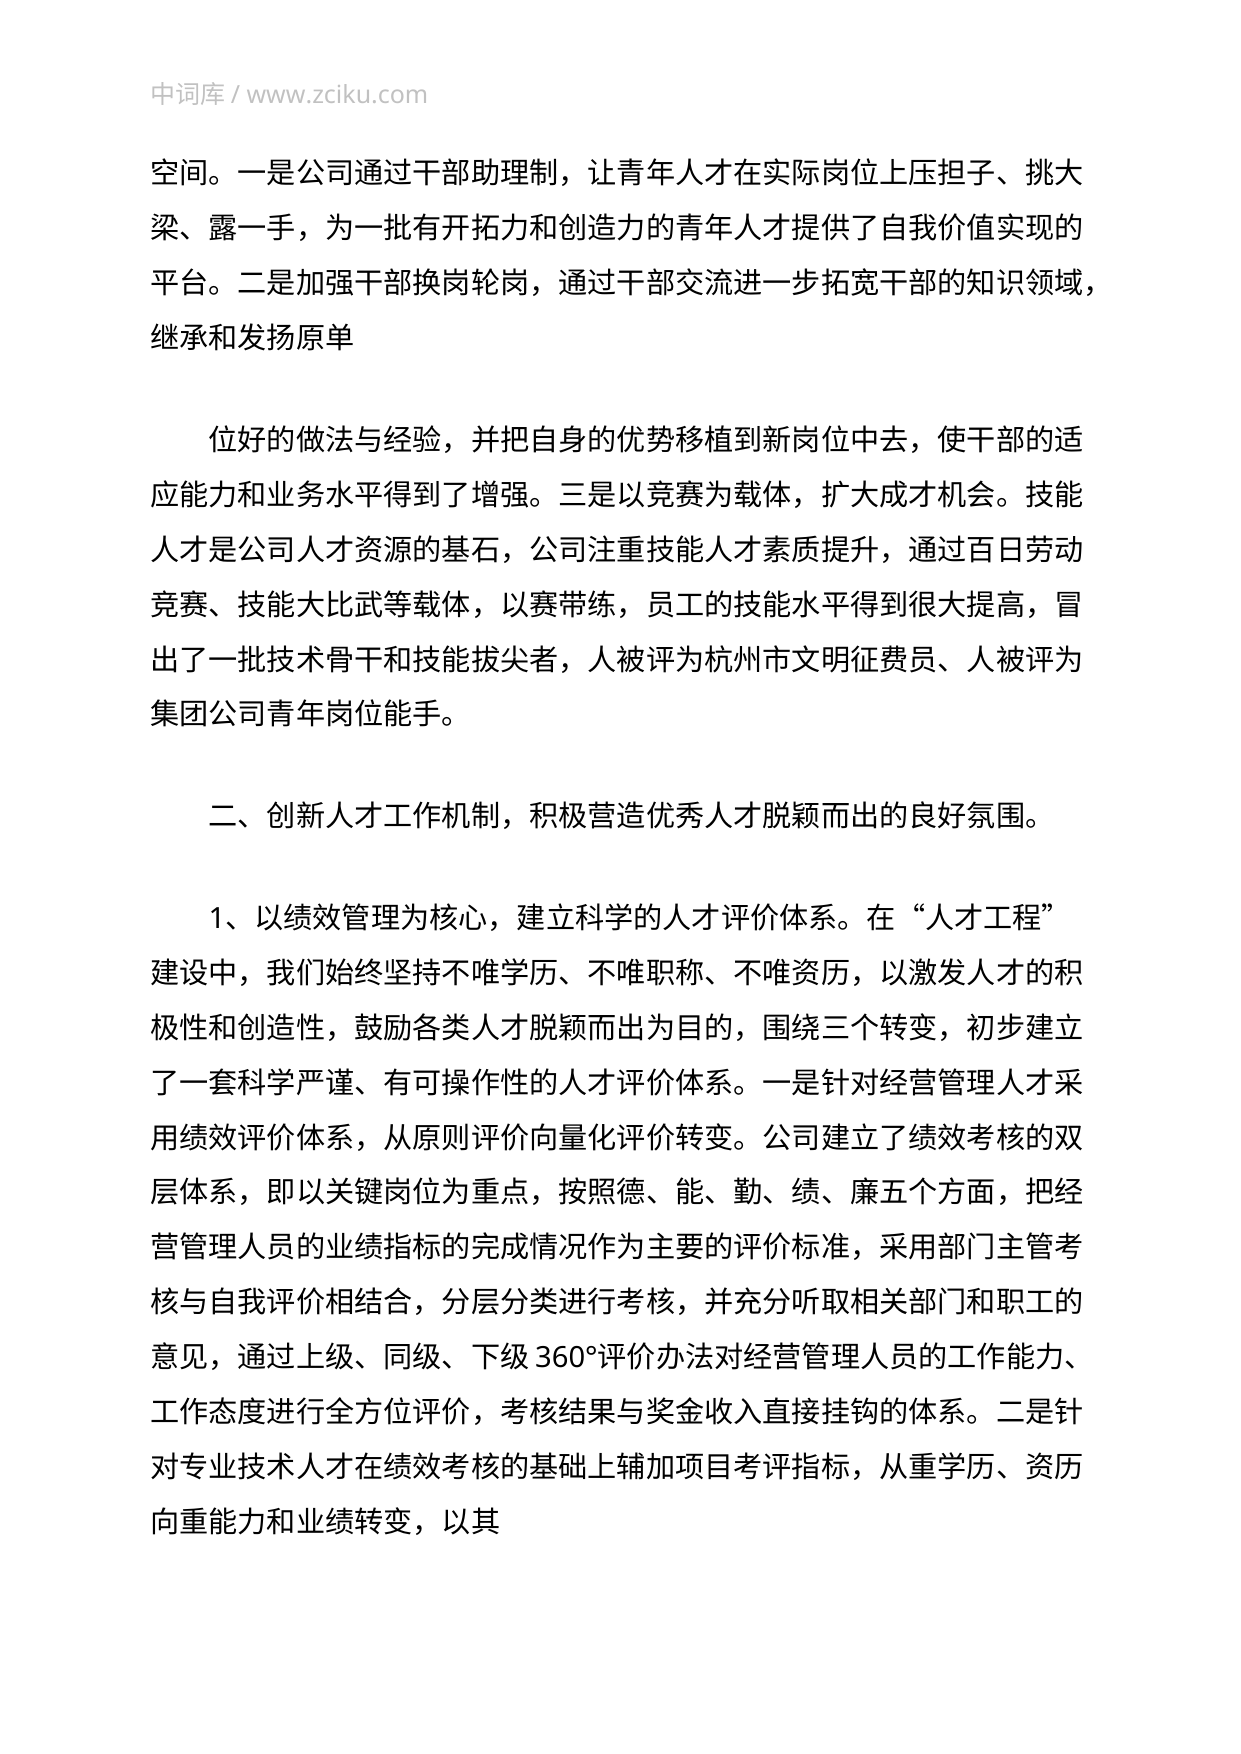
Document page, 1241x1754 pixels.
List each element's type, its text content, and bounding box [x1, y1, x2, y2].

text 位好的做法与经验，并把自身的优势移植到新岗位中去，使干部的适应能力和业务水平得到了增强。三是以竞赛为载体，扩大成才机会。技能人才是公司人才资源的基石，公司注重技能人才素质提升，通过百日劳动竞赛、技能大比武等载体，以赛带练，员工的技能水平得到很大提高，冒出了一批技术骨干和技能拔尖者，人被评为杭州市文明征费员、人被评为集团公司青年岗位能手。 [150, 416, 1090, 733]
text 二、创新人才工作机制，积极营造优秀人才脱颖而出的良好氛围。 [150, 793, 1090, 835]
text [150, 150, 1090, 357]
text 1、以绩效管理为核心，建立科学的人才评价体系。在“人才工程”建设中，我们始终坚持不唯学历、不唯职称、不唯资历，以激发人才的积极性和创造性，鼓励各类人才脱颖而出为目的，围绕三个转变，初步建立了一套科学严谨、有可操作性的人才评价体系。一是针对经营管理人才采用绩效评价体系，从原则评价向量化评价转变。公司建立了绩效考核的双层体系，即以关键岗位为重点，按照德、能、勤、绩、廉五个方面，把经营管理人员的业绩指标的完成情况作为主要的评价标准，采用部门主管考核与自我评价相结合，分层分类进行考核，并充分听取相关部门和职工的意见，通过上级、同级、下级360°评价办法对经营管理人员的工作能力、工作态度进行全方位评价，考核结果与奖金收入直接挂钩的体系。二是针对专业技术人才在绩效考核的基础上辅加项目考评指标，从重学历、资历向重能力和业绩转变，以其 [150, 894, 1090, 1541]
